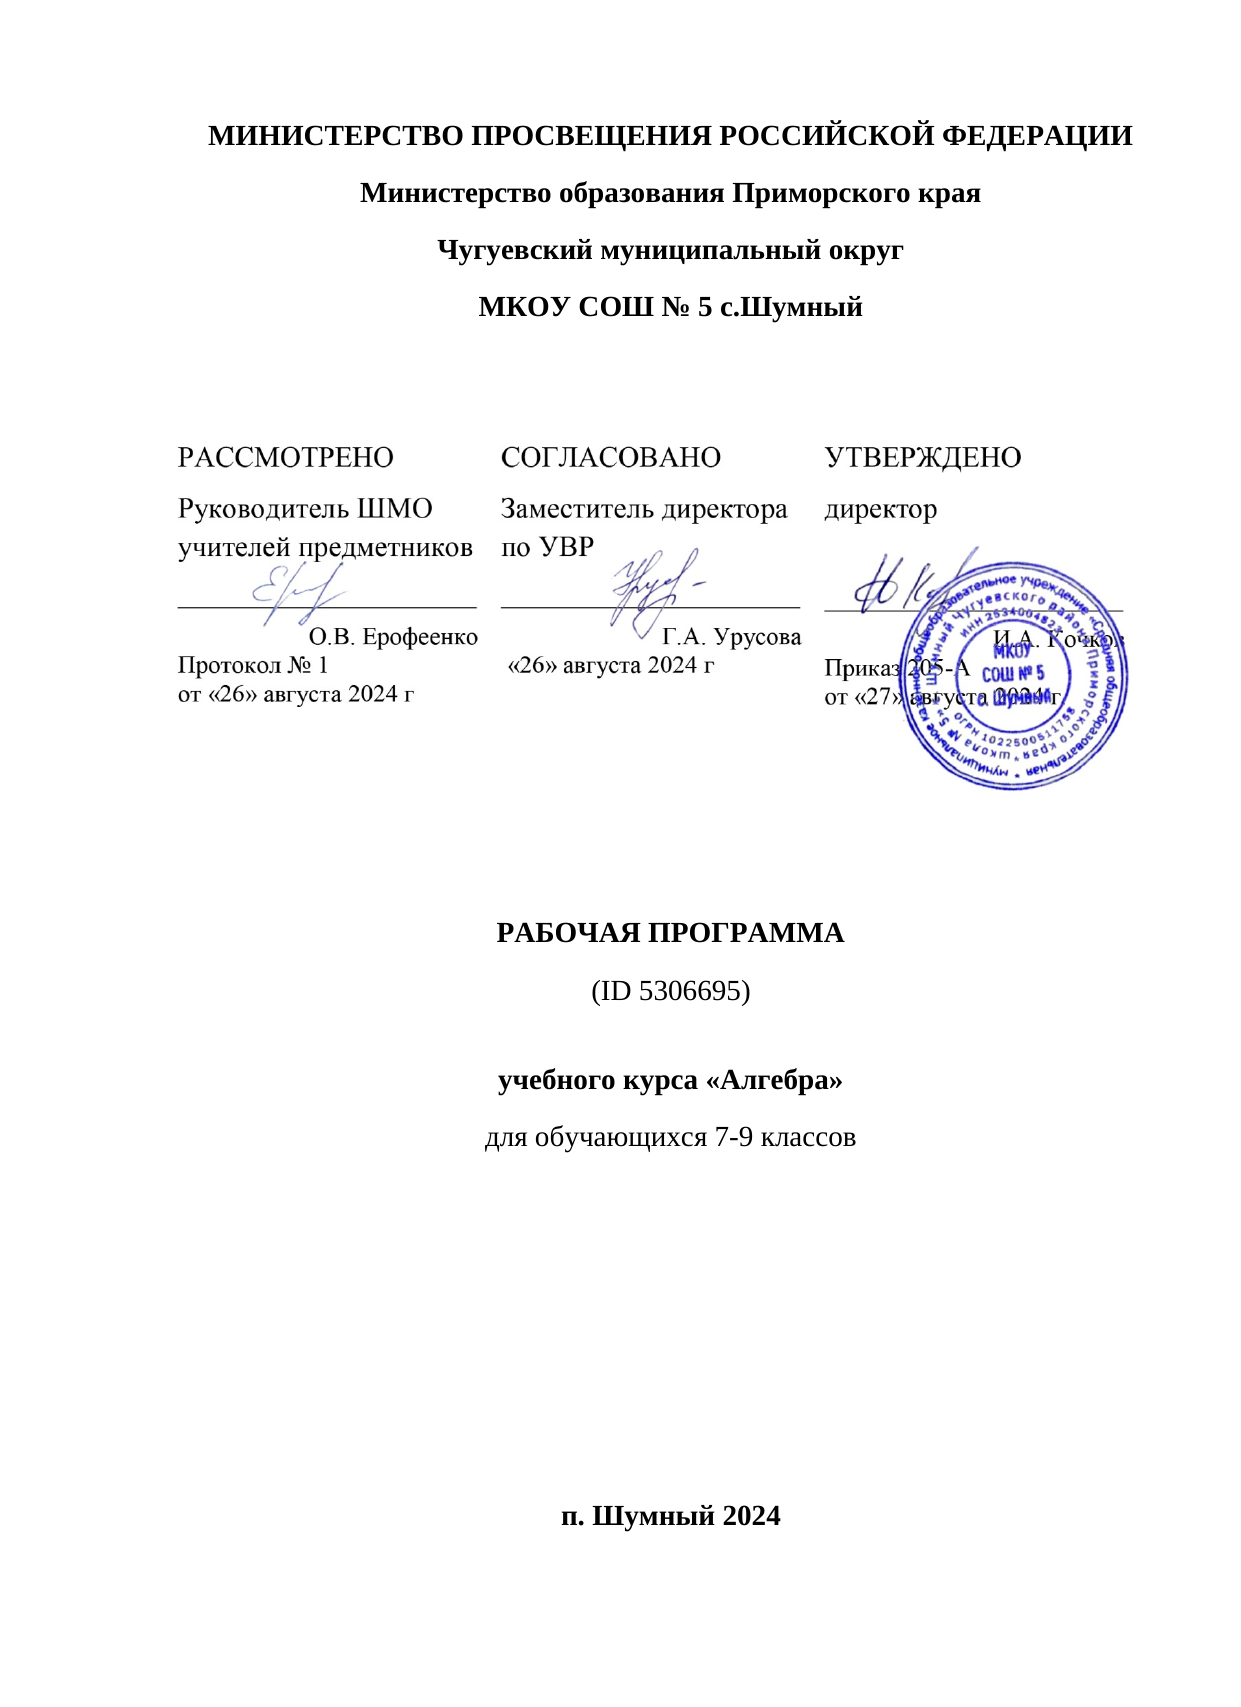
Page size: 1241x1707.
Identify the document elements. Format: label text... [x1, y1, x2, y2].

text для обучающихся 7-9 классов [190, 1119, 1152, 1152]
text п. Шумный 2024 [190, 1498, 1152, 1531]
text (ID 5306695) [190, 973, 1152, 1006]
picture [161, 440, 1136, 795]
text Министерство образования Приморского края [190, 175, 1152, 209]
text МИНИСТЕРСТВО ПРОСВЕЩЕНИЯ РОССИЙСКОЙ ФЕДЕРАЦИИ [190, 118, 1152, 152]
text МКОУ СОШ № 5 с.Шумный [190, 289, 1152, 323]
text учебного курса «Алгебра» [190, 1062, 1152, 1095]
text Чугуевский муниципальный округ [190, 232, 1152, 266]
text РАБОЧАЯ ПРОГРАММА [190, 916, 1152, 949]
